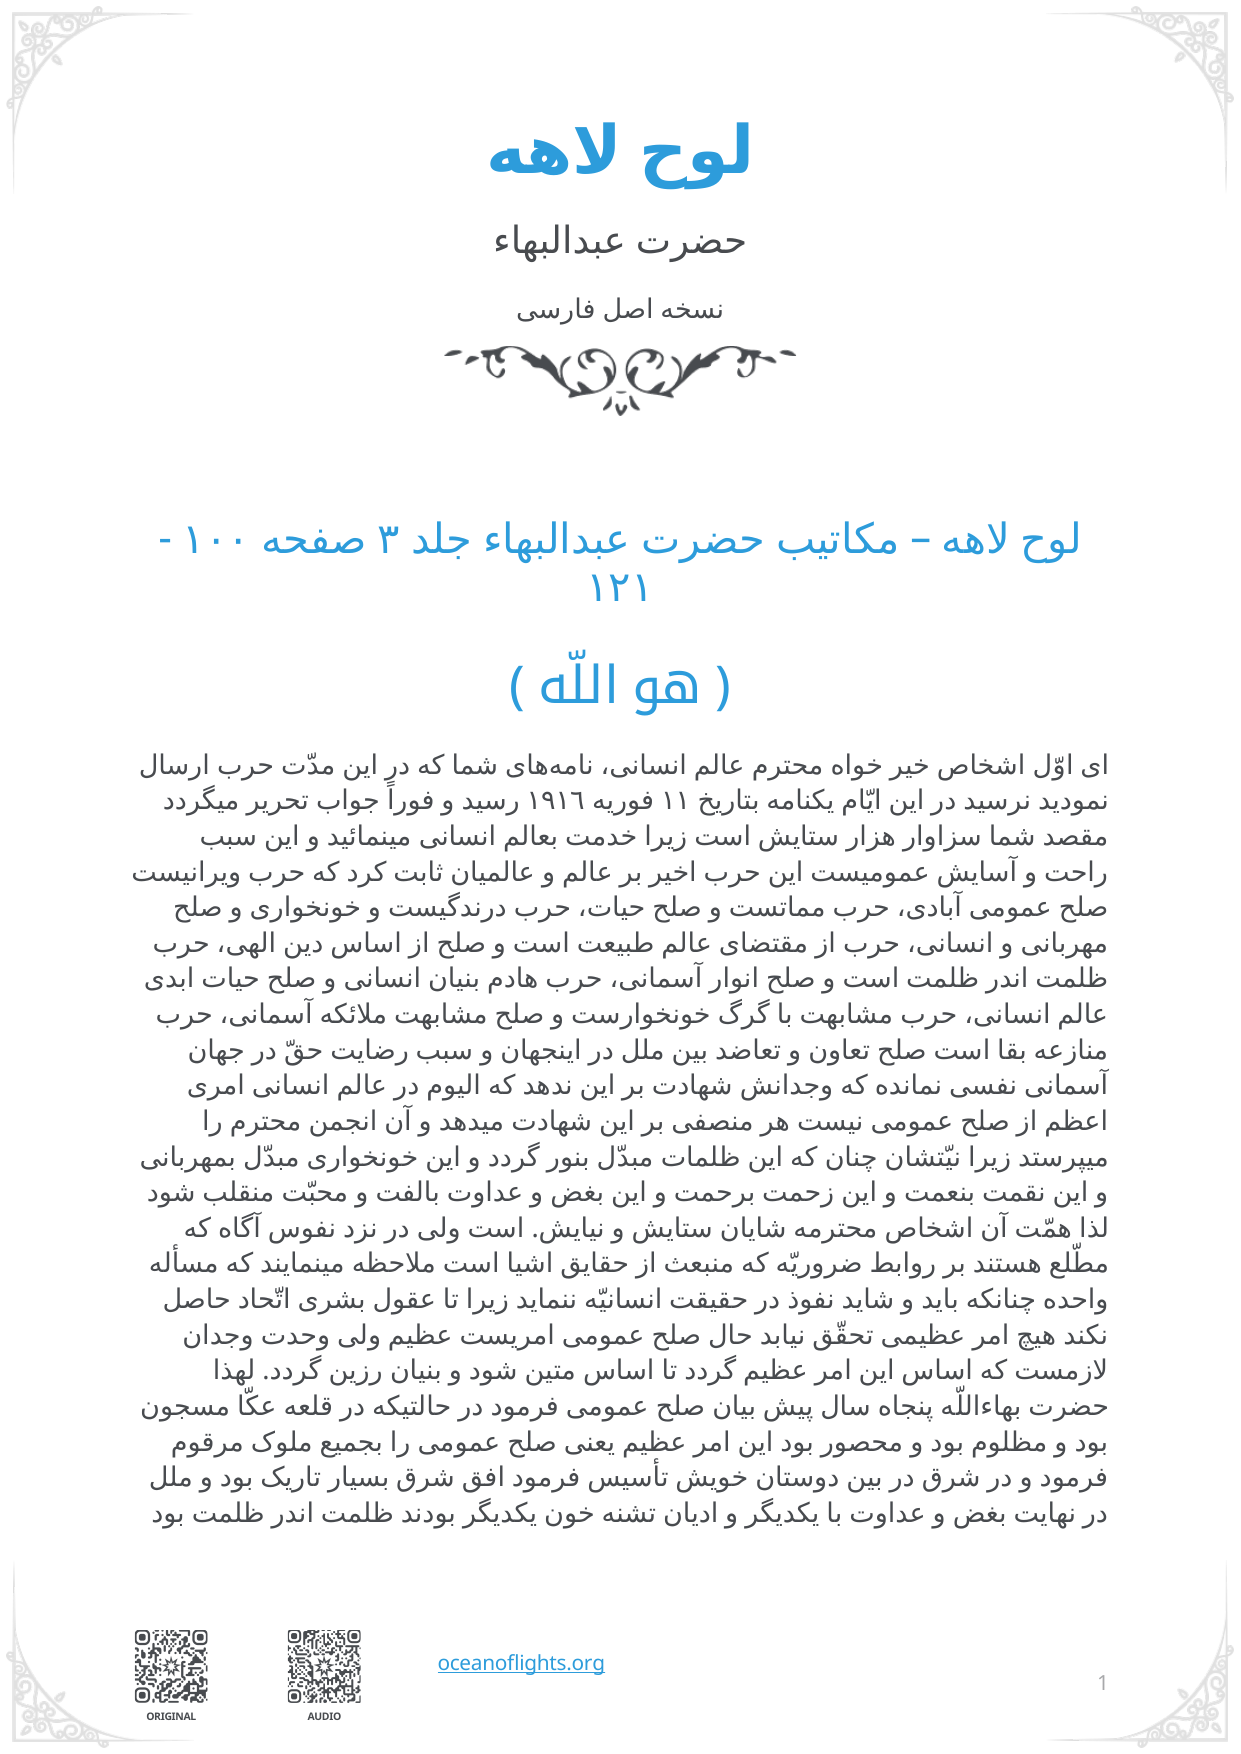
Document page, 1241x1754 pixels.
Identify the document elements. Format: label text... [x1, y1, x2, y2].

picture [1046, 6, 1234, 194]
text نسخه اصل فارسی [131, 294, 1109, 330]
title لوح لاهه [131, 117, 1109, 188]
text حضرت عبدالبهاء [131, 221, 1109, 261]
subtitle ﴿ هو اللّه ﴾ [131, 651, 1109, 716]
subtitle لوح لاهه – مكاتيب حضرت عبدالبهاء جلد ۳ صفحه ۱۰۰ - ۱۲۱ [131, 511, 1109, 618]
picture [1046, 1560, 1234, 1748]
picture [6, 6, 194, 194]
picture [287, 1630, 361, 1703]
picture [444, 346, 797, 416]
picture [6, 1560, 208, 1748]
